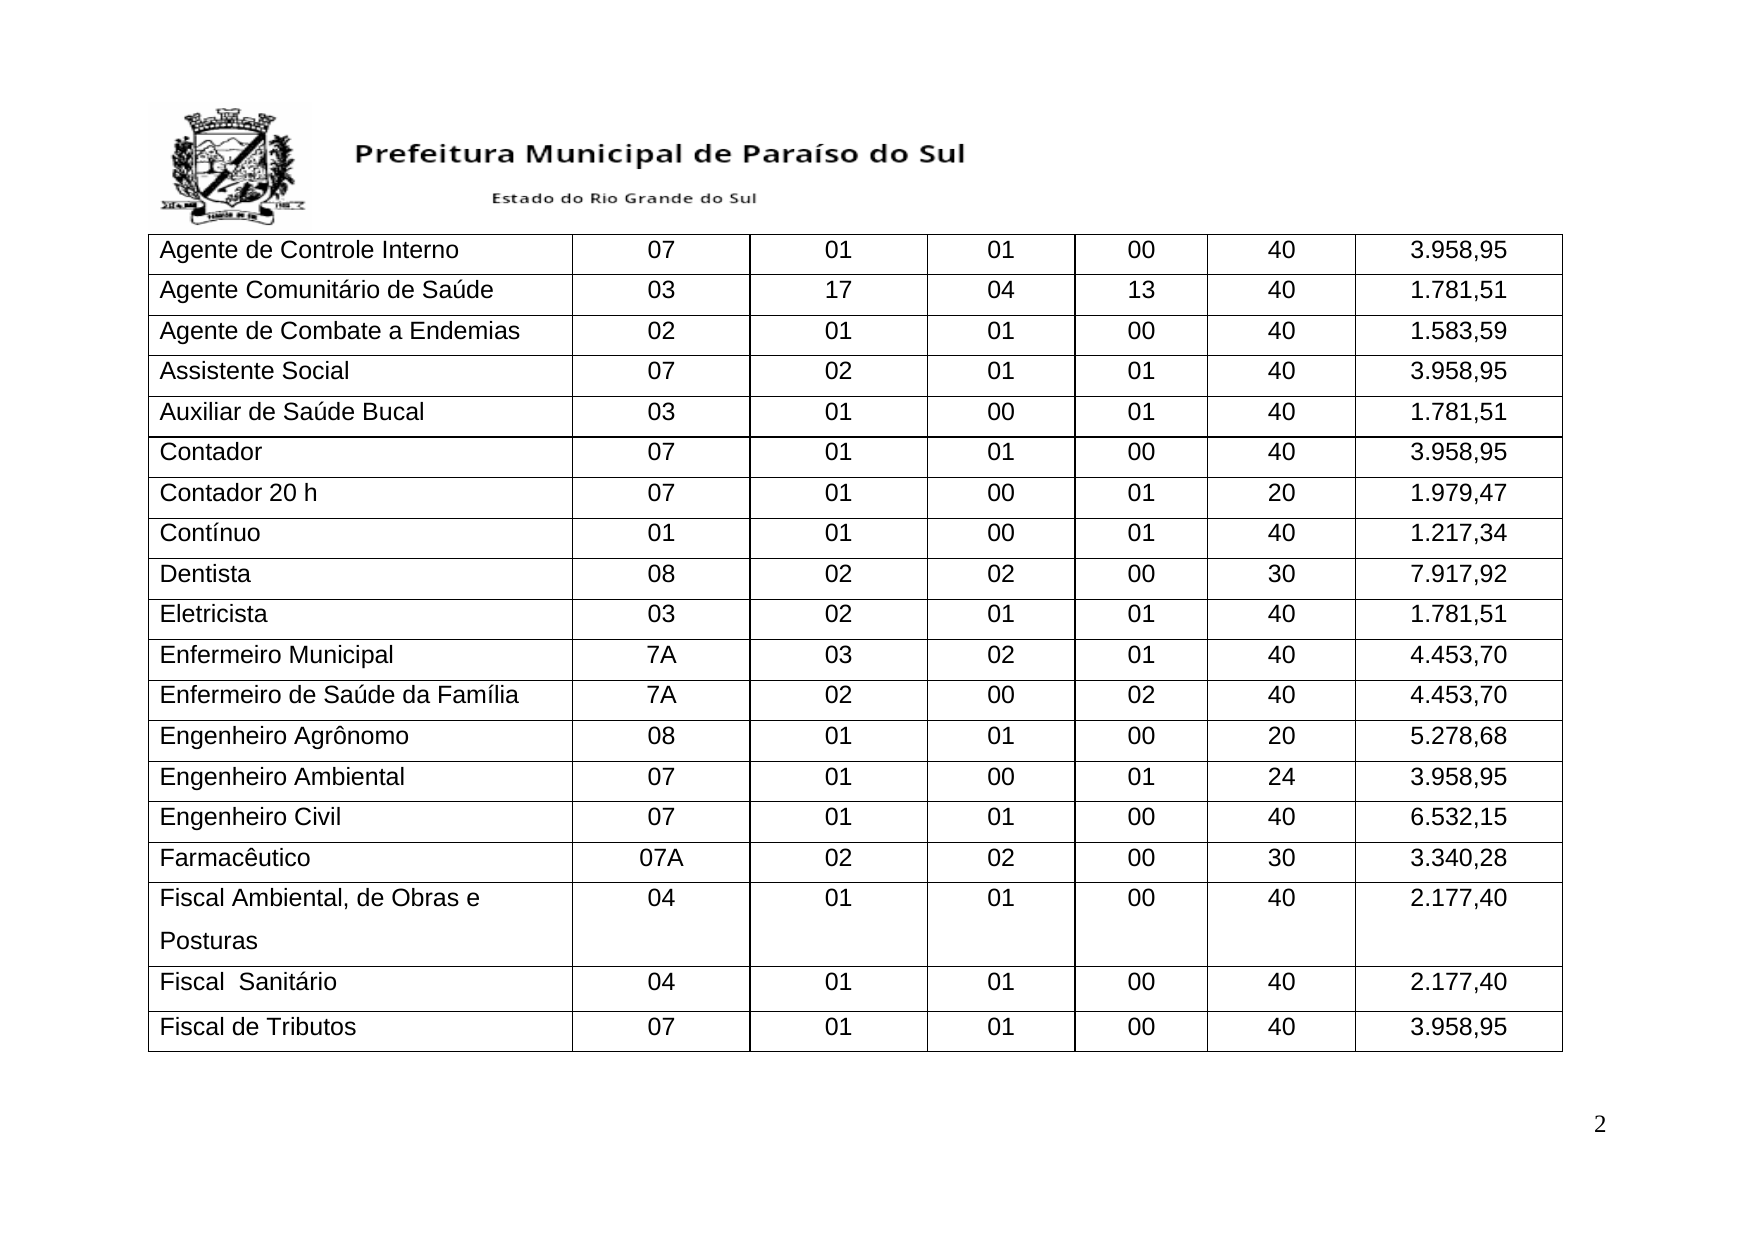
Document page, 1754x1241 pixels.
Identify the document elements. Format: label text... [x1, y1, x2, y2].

table_cell 01 [1076, 519, 1207, 558]
table_cell 01 [751, 883, 927, 966]
table_cell 02 [928, 640, 1074, 679]
table_cell 01 [751, 1012, 927, 1051]
table_cell 00 [1076, 967, 1207, 1011]
table_cell 40 [1208, 883, 1355, 966]
table_cell 24 [1208, 762, 1355, 801]
table_cell 1.781,51 [1356, 397, 1562, 436]
table_cell Contador 20 h [149, 478, 572, 517]
table_cell 01 [751, 438, 927, 477]
table_cell Assistente Social [149, 356, 572, 396]
table_cell Farmacêutico [149, 843, 572, 882]
table_cell 04 [573, 883, 749, 966]
table_cell 01 [928, 1012, 1074, 1051]
table_cell Engenheiro Ambiental [149, 762, 572, 801]
table_cell Auxiliar de Saúde Bucal [149, 397, 572, 436]
table_cell 5.278,68 [1356, 721, 1562, 761]
table_cell Fiscal de Tributos [149, 1012, 572, 1051]
table_cell 07 [573, 356, 749, 396]
table_cell 04 [928, 275, 1074, 315]
table_cell 40 [1208, 967, 1355, 1011]
table_cell 3.958,95 [1356, 356, 1562, 396]
table_cell 2.177,40 [1356, 883, 1562, 966]
table_cell Eletricista [149, 600, 572, 639]
table_cell 03 [573, 275, 749, 315]
table_cell 13 [1076, 275, 1207, 315]
table_cell 01 [751, 721, 927, 761]
table_cell 7A [573, 640, 749, 679]
table_cell 07 [573, 478, 749, 517]
table_cell 00 [1076, 1012, 1207, 1051]
table_cell 00 [1076, 316, 1207, 355]
table_cell 07 [573, 802, 749, 842]
table_cell 01 [928, 967, 1074, 1011]
table_cell 00 [1076, 235, 1207, 274]
table_cell 01 [751, 397, 927, 436]
table_cell 00 [928, 762, 1074, 801]
table_cell 40 [1208, 640, 1355, 679]
table_cell 1.217,34 [1356, 519, 1562, 558]
table_cell 02 [751, 681, 927, 720]
table_cell 1.781,51 [1356, 600, 1562, 639]
table_cell 02 [1076, 681, 1207, 720]
table_cell 4.453,70 [1356, 640, 1562, 679]
table_cell 01 [751, 762, 927, 801]
table_cell 01 [928, 802, 1074, 842]
table_cell 01 [928, 883, 1074, 966]
table_cell 01 [1076, 640, 1207, 679]
table_cell Agente Comunitário de Saúde [149, 275, 572, 315]
table_cell Fiscal Ambiental, de Obras e Posturas [149, 883, 572, 966]
table_cell 04 [573, 967, 749, 1011]
table_cell 01 [928, 600, 1074, 639]
table_cell 02 [751, 356, 927, 396]
table_cell 3.340,28 [1356, 843, 1562, 882]
table_cell 1.583,59 [1356, 316, 1562, 355]
table_cell Agente de Combate a Endemias [149, 316, 572, 355]
table_cell 01 [751, 478, 927, 517]
table_cell 01 [751, 235, 927, 274]
table_cell Contador [149, 438, 572, 477]
table_cell 00 [928, 478, 1074, 517]
table_cell 4.453,70 [1356, 681, 1562, 720]
table_cell 01 [751, 519, 927, 558]
table_cell 00 [1076, 883, 1207, 966]
table_cell 40 [1208, 681, 1355, 720]
table_cell 08 [573, 721, 749, 761]
table_cell 3.958,95 [1356, 762, 1562, 801]
table_cell 03 [573, 397, 749, 436]
table_cell 02 [928, 559, 1074, 598]
table_cell Dentista [149, 559, 572, 598]
table_cell Engenheiro Civil [149, 802, 572, 842]
table_cell 40 [1208, 356, 1355, 396]
table_cell Contínuo [149, 519, 572, 558]
table_cell Fiscal Sanitário [149, 967, 572, 1011]
table_cell 40 [1208, 1012, 1355, 1051]
table_cell 30 [1208, 843, 1355, 882]
table_cell Enfermeiro Municipal [149, 640, 572, 679]
table_cell 6.532,15 [1356, 802, 1562, 842]
table_cell 02 [573, 316, 749, 355]
table_cell 00 [928, 681, 1074, 720]
table_cell 07A [573, 843, 749, 882]
table_cell 02 [928, 843, 1074, 882]
table_cell 01 [1076, 397, 1207, 436]
table_cell 00 [1076, 802, 1207, 842]
table_cell 00 [928, 519, 1074, 558]
table_cell 00 [1076, 843, 1207, 882]
table_cell 02 [751, 843, 927, 882]
table_cell 01 [751, 316, 927, 355]
table_cell Engenheiro Agrônomo [149, 721, 572, 761]
table_cell 00 [928, 397, 1074, 436]
table_cell 08 [573, 559, 749, 598]
table_cell 00 [1076, 721, 1207, 761]
table_cell 07 [573, 438, 749, 477]
table_cell 20 [1208, 478, 1355, 517]
table_cell 03 [573, 600, 749, 639]
table_cell 00 [1076, 559, 1207, 598]
table_cell 01 [928, 438, 1074, 477]
table_cell 3.958,95 [1356, 1012, 1562, 1051]
table_cell 2.177,40 [1356, 967, 1562, 1011]
table_cell 17 [751, 275, 927, 315]
table_cell 40 [1208, 397, 1355, 436]
table_cell 7A [573, 681, 749, 720]
table_cell 1.979,47 [1356, 478, 1562, 517]
table_cell 02 [751, 559, 927, 598]
table_cell 40 [1208, 275, 1355, 315]
table_cell 40 [1208, 802, 1355, 842]
table_cell 07 [573, 235, 749, 274]
table_cell 01 [928, 316, 1074, 355]
table_cell 01 [1076, 762, 1207, 801]
table_cell Enfermeiro de Saúde da Família [149, 681, 572, 720]
table_cell 3.958,95 [1356, 438, 1562, 477]
table_cell 40 [1208, 235, 1355, 274]
table_cell 03 [751, 640, 927, 679]
table_cell 01 [1076, 356, 1207, 396]
table_cell 30 [1208, 559, 1355, 598]
table_cell 01 [573, 519, 749, 558]
table_cell 01 [751, 967, 927, 1011]
table_cell 40 [1208, 519, 1355, 558]
table_cell 1.781,51 [1356, 275, 1562, 315]
table_cell 01 [928, 356, 1074, 396]
table_cell 3.958,95 [1356, 235, 1562, 274]
table_cell 20 [1208, 721, 1355, 761]
table_cell 40 [1208, 316, 1355, 355]
table_cell 01 [928, 721, 1074, 761]
table_cell 40 [1208, 438, 1355, 477]
table_cell 02 [751, 600, 927, 639]
table_cell 07 [573, 1012, 749, 1051]
table_cell 07 [573, 762, 749, 801]
table_cell 40 [1208, 600, 1355, 639]
table_cell 00 [1076, 438, 1207, 477]
table_cell 01 [1076, 478, 1207, 517]
table_cell 01 [928, 235, 1074, 274]
table_cell Agente de Controle Interno [149, 235, 572, 274]
table_cell 01 [751, 802, 927, 842]
table_cell 01 [1076, 600, 1207, 639]
table_cell 7.917,92 [1356, 559, 1562, 598]
